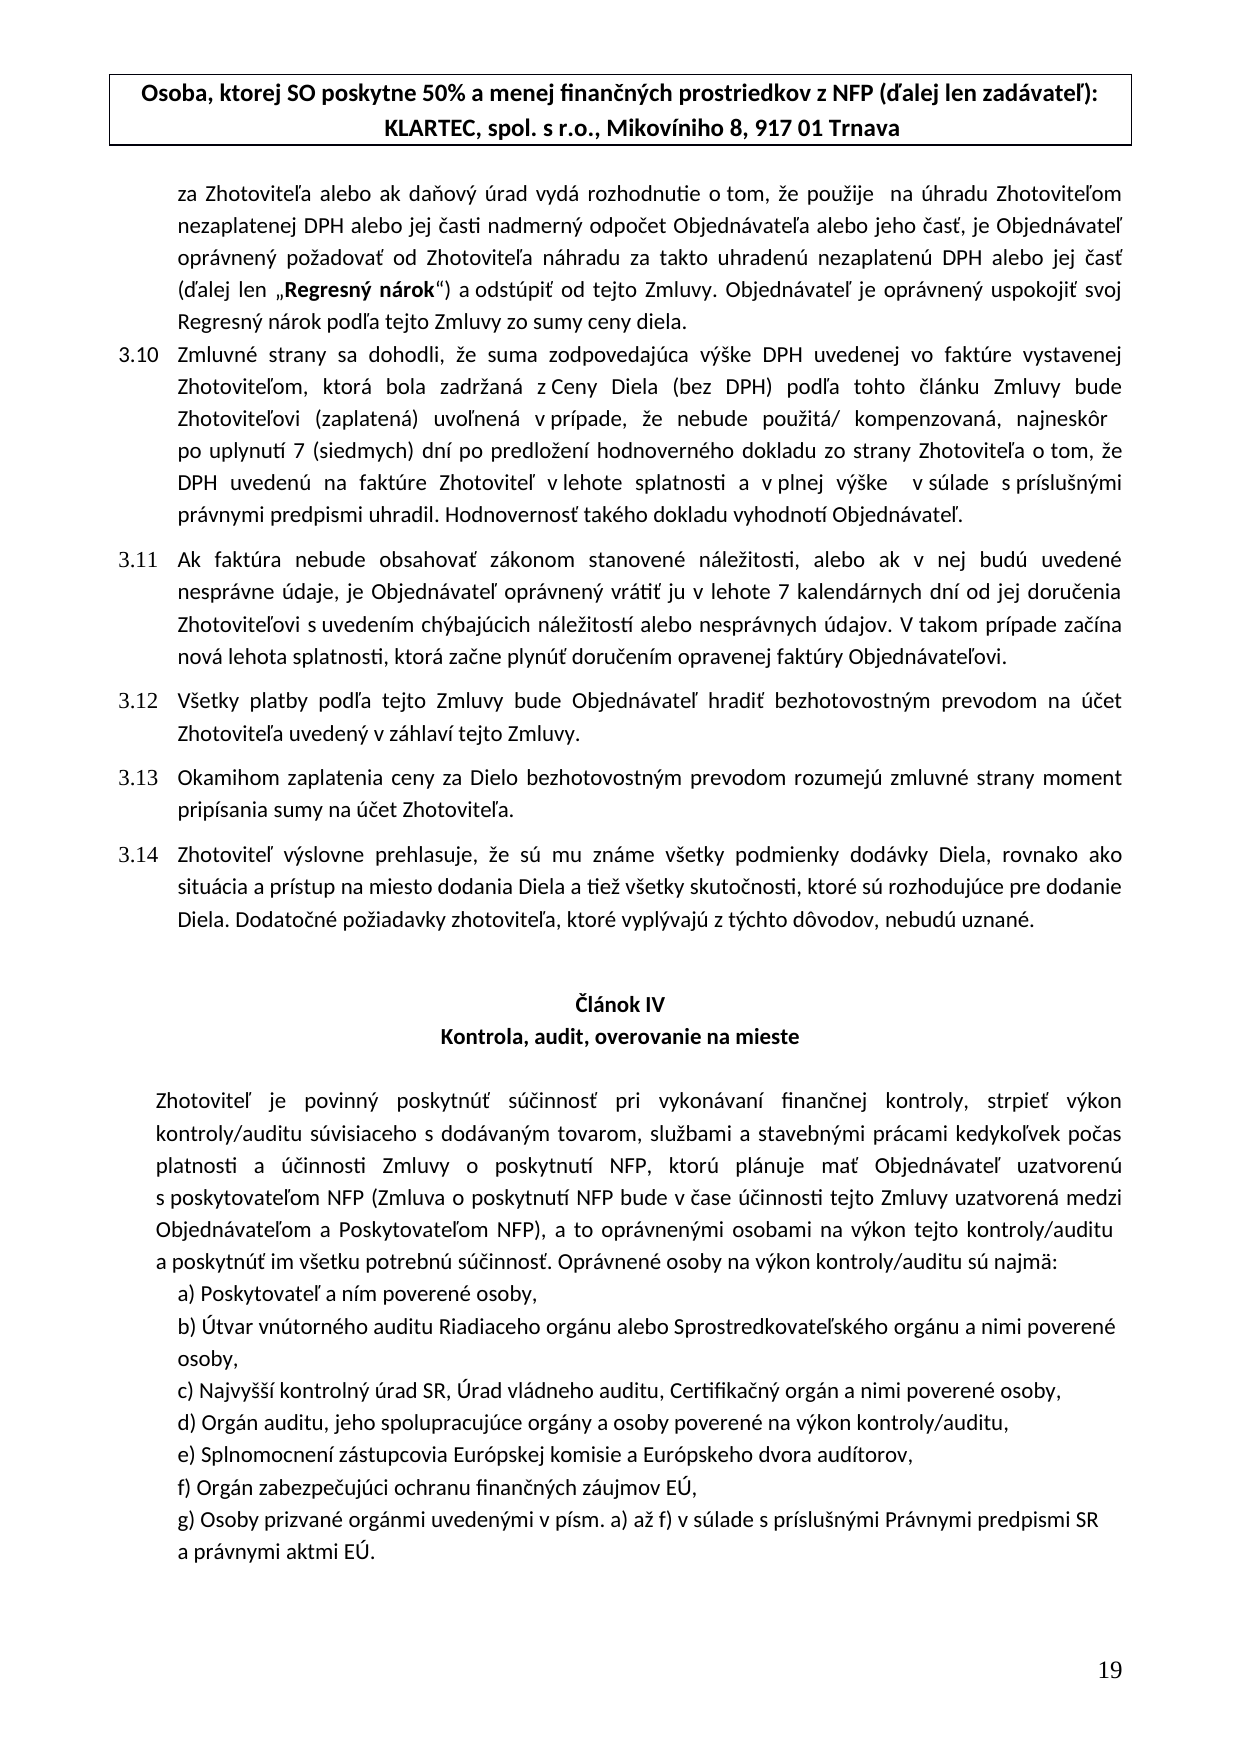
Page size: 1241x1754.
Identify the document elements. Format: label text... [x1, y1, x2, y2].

text Kontrola, audit, overovanie na mieste [118, 1022, 1122, 1050]
list Zmluvné strany sa dohodli, že suma zodpovedajúca výške DPH uvedenej vo faktúre vystavenej Zhotoviteľom, ktorá bola zadržaná z Ceny Diela (bez DPH) podľa tohto článku Zmluvy bude Zhotoviteľovi (zaplatená) uvoľnená v prípade, že nebude použitá/ kompenzovaná, najneskôr po uplynutí 7 (siedmych) dní po predložení hodnoverného dokladu zo strany Zhotoviteľa o tom, že DPH uvedenú na faktúre Zhotoviteľ v lehote splatnosti a v plnej výške v súlade s príslušnými právnymi predpismi uhradil. Hodnovernosť takého dokladu vyhodnotí Objednávateľ. [118, 340, 1122, 529]
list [118, 179, 1122, 336]
list Všetky platby podľa tejto Zmluvy bude Objednávateľ hradiť bezhotovostným prevodom na účet Zhotoviteľa uvedený v záhlaví tejto Zmluvy. [118, 687, 1122, 747]
text d) Orgán auditu, jeho spolupracujúce orgány a osoby poverené na výkon kontroly/auditu, [177, 1408, 1122, 1436]
text c) Najvyšší kontrolný úrad SR, Úrad vládneho auditu, Certifikačný orgán a nimi poverené osoby, [177, 1376, 1122, 1404]
text g) Osoby prizvané orgánmi uvedenými v písm. a) až f) v súlade s príslušnými Právnymi predpismi SR a právnymi aktmi EÚ. [177, 1505, 1122, 1565]
list Ak faktúra nebude obsahovať zákonom stanovené náležitosti, alebo ak v nej budú uvedené nesprávne údaje, je Objednávateľ oprávnený vrátiť ju v lehote 7 kalendárnych dní od jej doručenia Zhotoviteľovi s uvedením chýbajúcich náležitostí alebo nesprávnych údajov. V takom prípade začína nová lehota splatnosti, ktorá začne plynúť doručením opravenej faktúry Objednávateľovi. [118, 545, 1122, 670]
text Zhotoviteľ je povinný poskytnúť súčinnosť pri vykonávaní finančnej kontroly, strpieť výkon kontroly/auditu súvisiaceho s dodávaným tovarom, službami a stavebnými prácami kedykoľvek počas platnosti a účinnosti Zmluvy o poskytnutí NFP, ktorú plánuje mať Objednávateľ uzatvorenú s poskytovateľom NFP (Zmluva o poskytnutí NFP bude v čase účinnosti tejto Zmluvy uzatvorená medzi Objednávateľom a Poskytovateľom NFP), a to oprávnenými osobami na výkon tejto kontroly/auditu a poskytnúť im všetku potrebnú súčinnosť. Oprávnené osoby na výkon kontroly/auditu sú najmä: [156, 1086, 1122, 1275]
text f) Orgán zabezpečujúci ochranu finančných záujmov EÚ, [177, 1473, 1122, 1501]
text e) Splnomocnení zástupcovia Európskej komisie a Európskeho dvora audítorov, [177, 1441, 1122, 1468]
list Zhotoviteľ výslovne prehlasuje, že sú mu známe všetky podmienky dodávky Diela, rovnako ako situácia a prístup na miesto dodania Diela a tiež všetky skutočnosti, ktoré sú rozhodujúce pre dodanie Diela. Dodatočné požiadavky zhotoviteľa, ktoré vyplývajú z týchto dôvodov, nebudú uznané. [118, 840, 1122, 933]
text a) Poskytovateľ a ním poverené osoby, [177, 1279, 1122, 1308]
text Článok IV [118, 990, 1122, 1018]
text b) Útvar vnútorného auditu Riadiaceho orgánu alebo Sprostredkovateľského orgánu a nimi poverené osoby, [177, 1312, 1122, 1372]
list Okamihom zaplatenia ceny za Dielo bezhotovostným prevodom rozumejú zmluvné strany moment pripísania sumy na účet Zhotoviteľa. [118, 763, 1122, 824]
